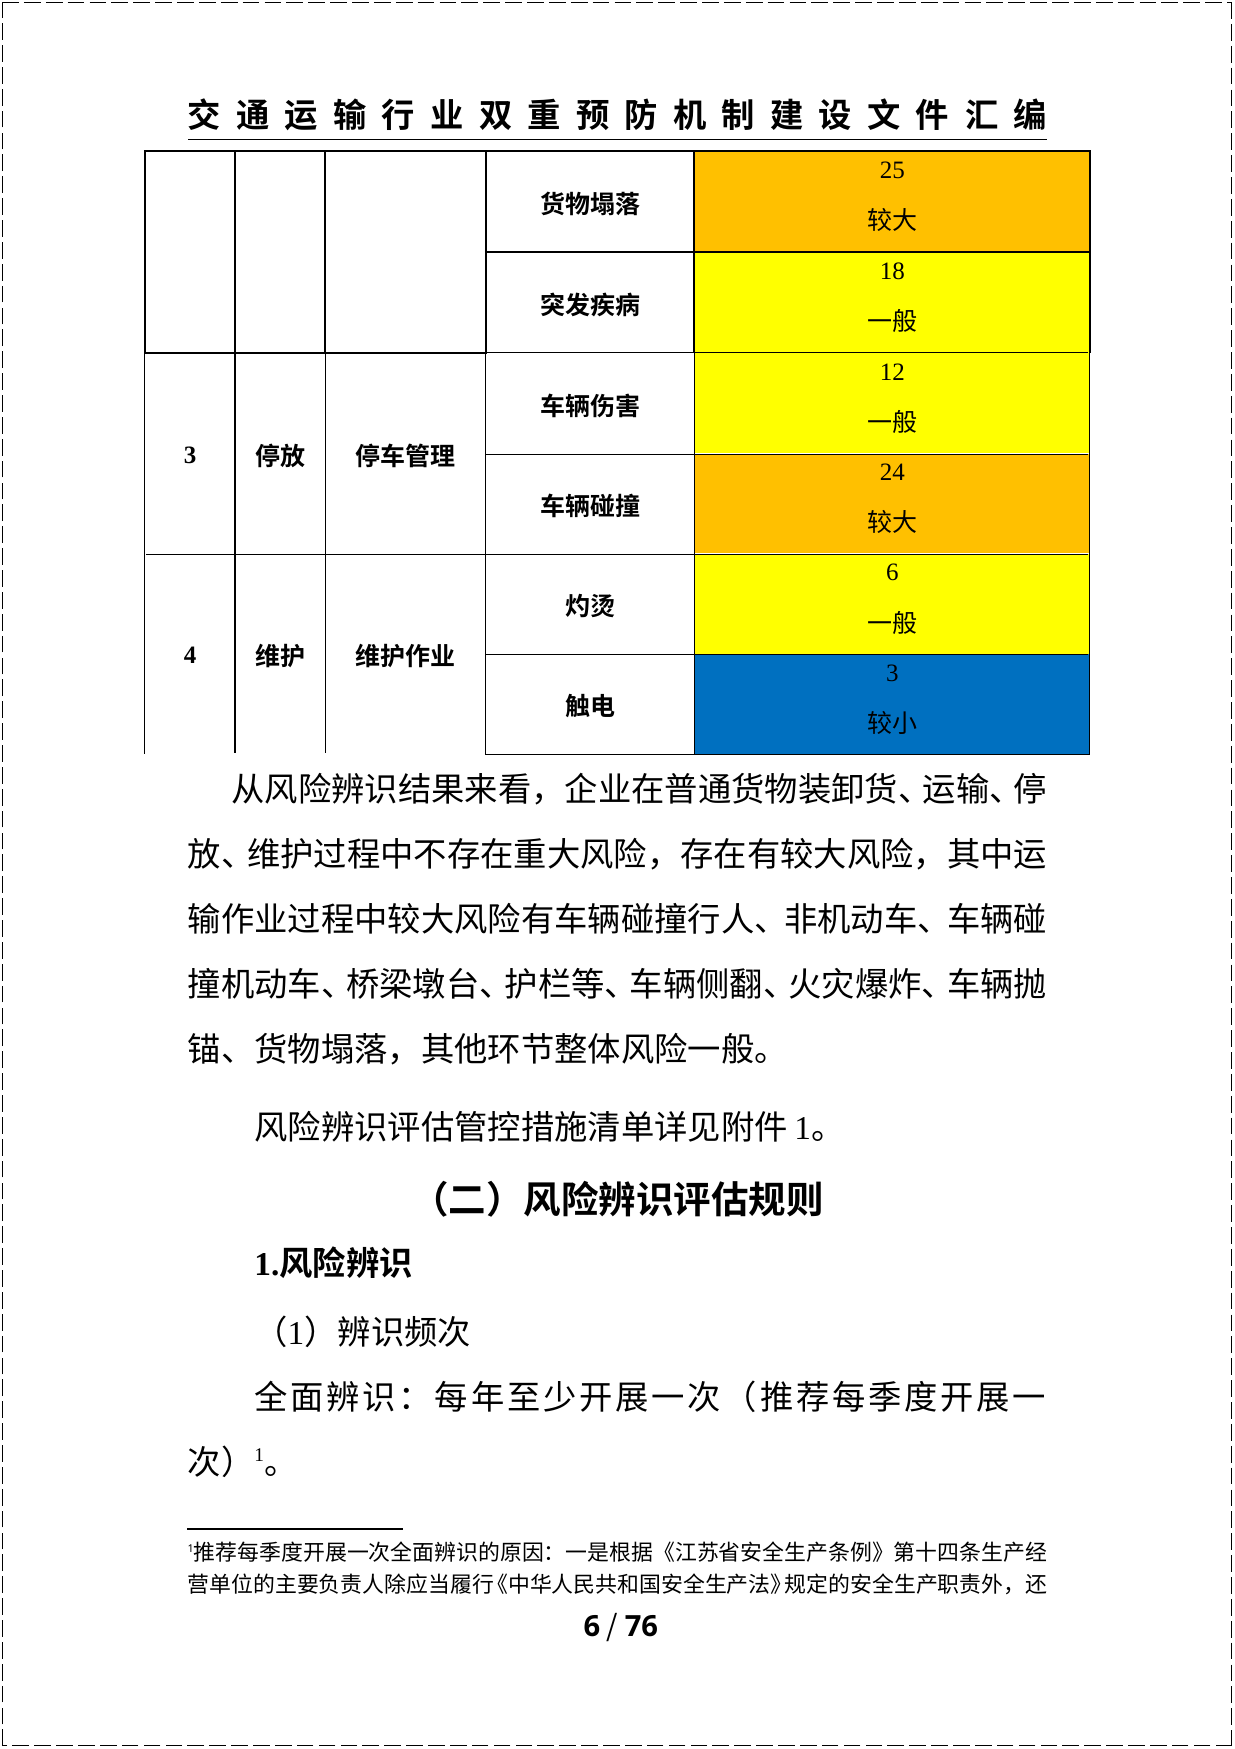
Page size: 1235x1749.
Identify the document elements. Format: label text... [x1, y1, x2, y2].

text 风险辨识评估管控措施清单详见附件1。 [187, 1092, 1047, 1157]
text 全面辨识：每年至少开展一次（推荐每季度开展一次）。 [187, 1362, 1047, 1492]
table_cell 维护 [235, 555, 325, 754]
table_cell 25 较大 [695, 152, 1089, 251]
table_cell 维护作业 [325, 555, 485, 754]
table_cell 6 一般 [695, 554, 1089, 654]
table_cell 货物塌落 [487, 152, 693, 251]
table_cell 12 一般 [695, 352, 1089, 453]
table_cell 车辆伤害 [486, 353, 694, 453]
table_cell 3 较小 [695, 654, 1089, 754]
table_cell 停车管理 [326, 354, 485, 553]
table_cell 4 [145, 554, 235, 754]
table_cell 18 一般 [695, 253, 1089, 352]
table_cell 停放 [236, 354, 325, 553]
table_cell 车辆碰撞 [486, 455, 694, 553]
table_cell 灼烫 [486, 555, 694, 654]
text 从风险辨识结果来看，企业在普通货物装卸货、运输、停放、维护过程中不存在重大风险，存在有较大风险，其中运输作业过程中较大风险有车辆碰撞行人、非机动车、车辆碰撞机动车、桥梁墩台、护栏等、车辆侧翻、火灾爆炸、车辆抛锚、货物塌落，其他环节整体风险一般。 [187, 755, 1047, 1080]
table_cell 触电 [486, 655, 694, 754]
subtitle （二）风险辨识评估规则 [187, 1170, 1047, 1224]
subtitle 1.风险辨识 [187, 1237, 1047, 1285]
text （1）辨识频次 [187, 1297, 1047, 1362]
table_cell 突发疾病 [487, 253, 693, 352]
table_cell 3 [145, 354, 234, 553]
table_cell 24 较大 [695, 454, 1089, 553]
